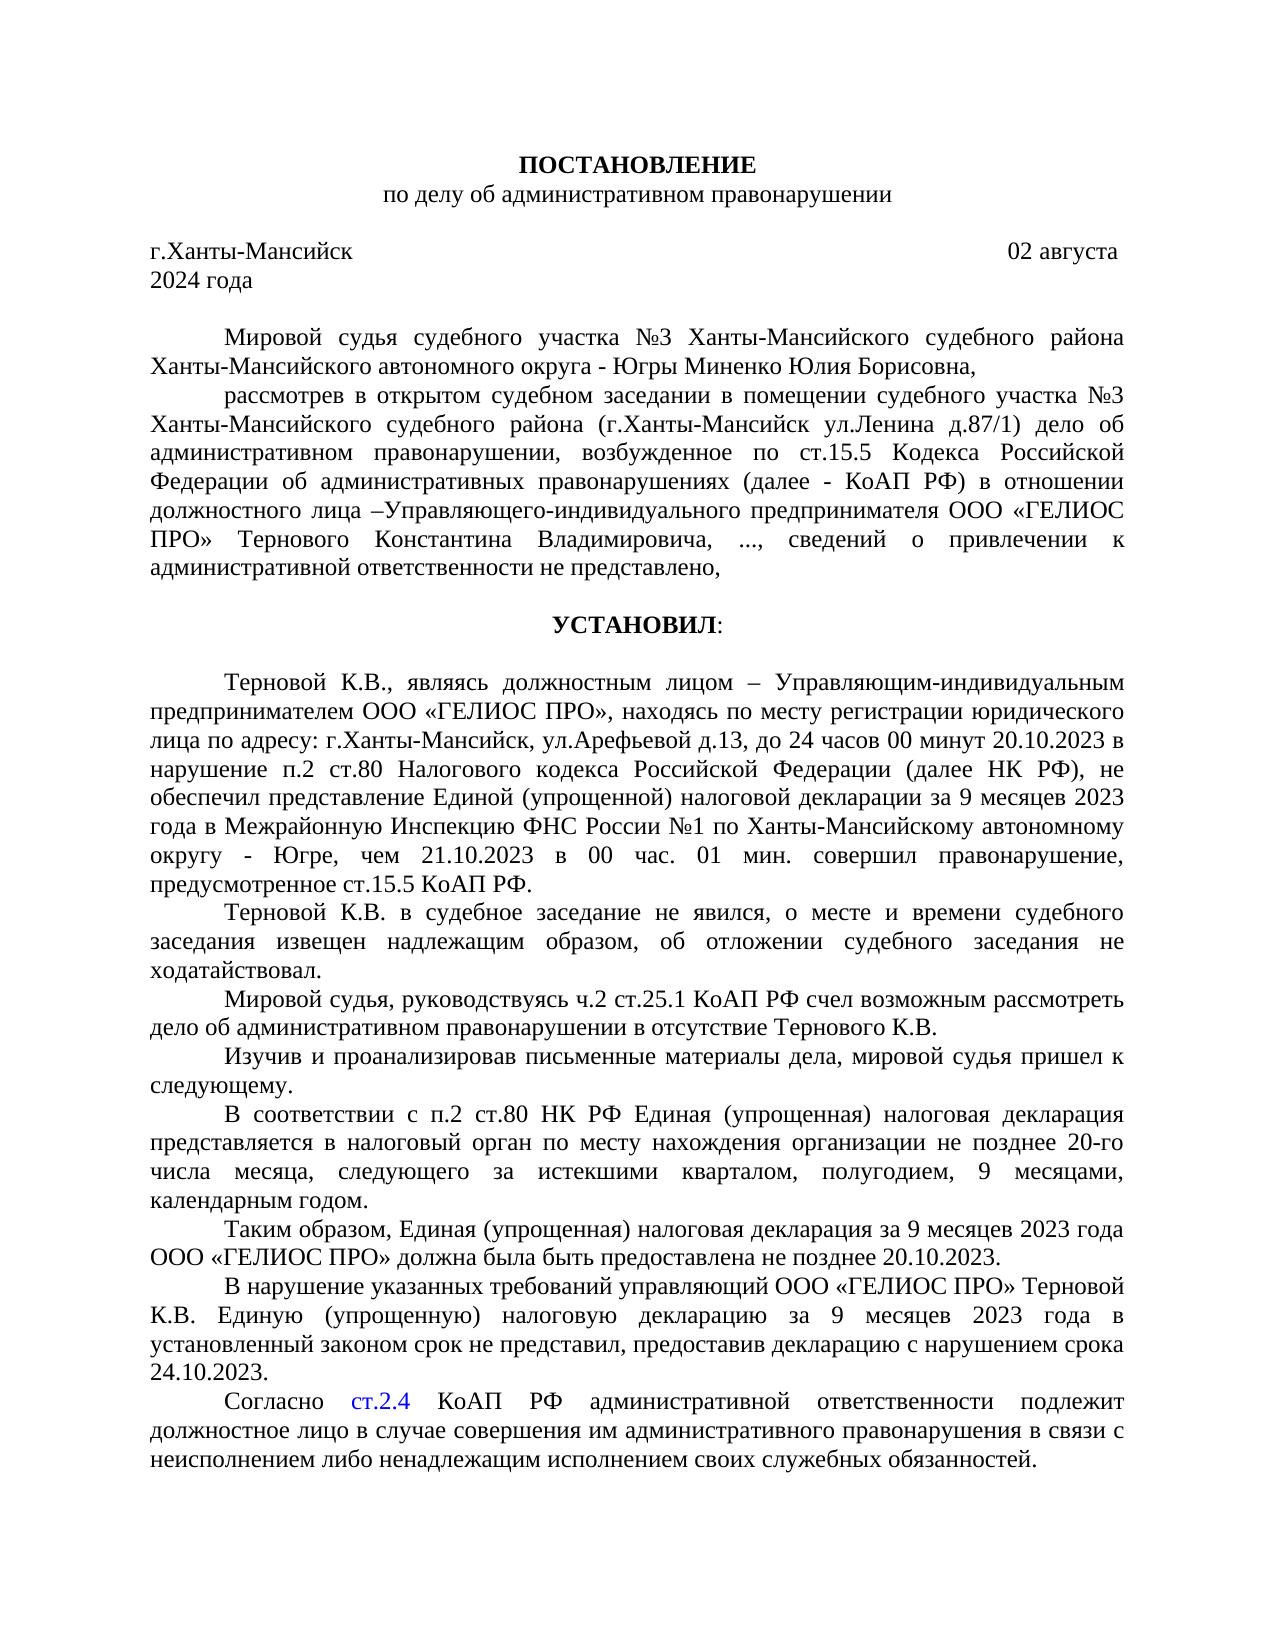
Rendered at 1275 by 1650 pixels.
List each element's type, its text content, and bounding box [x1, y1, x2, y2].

text Таким образом, Единая (упрощенная) налоговая декларация за 9 месяцев 2023 года ООО «ГЕЛИОС ПРО» должна была быть предоставлена не позднее 20.10.2023. [150, 1214, 1125, 1271]
text В нарушение указанных требований управляющий ООО «ГЕЛИОС ПРО» Терновой К.В. Единую (упрощенную) налоговую декларацию за 9 месяцев 2023 года в установленный законом срок не представил, предоставив декларацию с нарушением срока 24.10.2023. [150, 1271, 1125, 1386]
text по делу об административном правонарушении [150, 179, 1125, 207]
text рассмотрев в открытом судебном заседании в помещении судебного участка №3 Ханты-Мансийского судебного района (г.Ханты-Мансийск ул.Ленина д.87/1) дело об административном правонарушении, возбужденное по ст.15.5 Кодекса Российской Федерации об административных правонарушениях (далее - КоАП РФ) в отношении должностного лица –Управляющего-индивидуального предпринимателя ООО «ГЕЛИОС ПРО» Тернового Константина Владимировича, ..., сведений о привлечении к административной ответственности не представлено, [150, 380, 1125, 581]
text В соответствии с п.2 ст.80 НК РФ Единая (упрощенная) налоговая декларация представляется в налоговый орган по месту нахождения организации не позднее 20-го числа месяца, следующего за истекшими кварталом, полугодием, 9 месяцами, календарным годом. [150, 1099, 1125, 1214]
text Мировой судья, руководствуясь ч.2 ст.25.1 КоАП РФ счел возможным рассмотреть дело об административном правонарушении в отсутствие Тернового К.В. [150, 984, 1125, 1041]
text ПОСТАНОВЛЕНИЕ [150, 150, 1125, 179]
text Мировой судья судебного участка №3 Ханты-Мансийского судебного района Ханты-Мансийского автономного округа - Югры Миненко Юлия Борисовна, [150, 322, 1125, 380]
text Терновой К.В., являясь должностным лицом – Управляющим-индивидуальным предпринимателем ООО «ГЕЛИОС ПРО», находясь по месту регистрации юридического лица по адресу: г.Ханты-Мансийск, ул.Арефьевой д.13, до 24 часов 00 минут 20.10.2023 в нарушение п.2 ст.80 Налогового кодекса Российской Федерации (далее НК РФ), не обеспечил представление Единой (упрощенной) налоговой декларации за 9 месяцев 2023 года в Межрайонную Инспекцию ФНС России №1 по Ханты-Мансийскому автономному округу - Югре, чем 21.10.2023 в 00 час. 01 мин. совершил правонарушение, предусмотренное ст.15.5 КоАП РФ. [150, 667, 1125, 897]
text УСТАНОВИЛ: [150, 610, 1125, 639]
text Терновой К.В. в судебное заседание не явился, о месте и времени судебного заседания извещен надлежащим образом, об отложении судебного заседания не ходатайствовал. [150, 897, 1125, 984]
text Согласно ст.2.4 КоАП РФ административной ответственности подлежит должностное лицо в случае совершения им административного правонарушения в связи с неисполнением либо ненадлежащим исполнением своих служебных обязанностей. [150, 1386, 1125, 1472]
text Изучив и проанализировав письменные материалы дела, мировой судья пришел к следующему. [150, 1041, 1125, 1099]
text г.Ханты-Мансийск 02 августа 2024 года [150, 236, 1125, 294]
